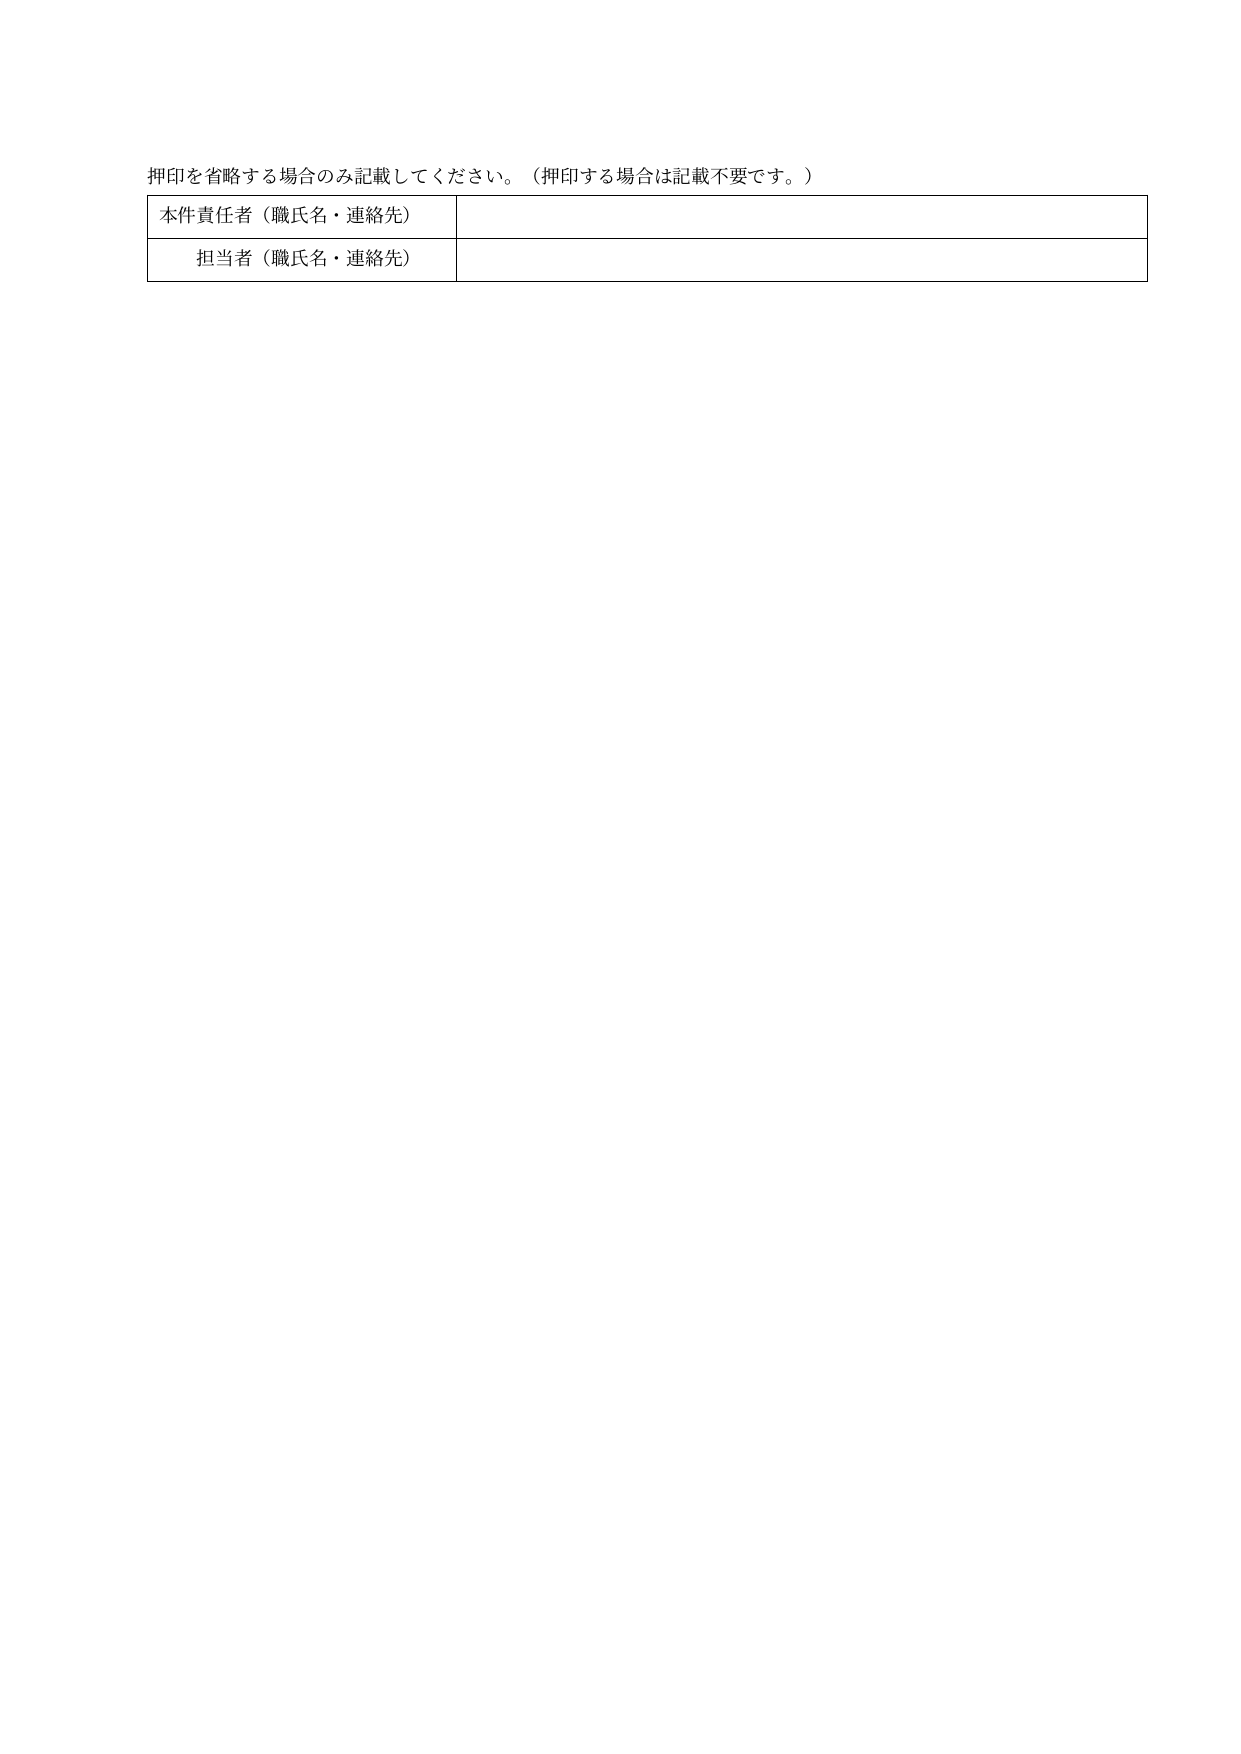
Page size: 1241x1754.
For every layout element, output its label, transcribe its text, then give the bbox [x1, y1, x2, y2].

table_header 本件責任者（職氏名・連絡先） [148, 196, 456, 238]
table_cell 担当者（職氏名・連絡先） [148, 239, 456, 281]
table_cell [457, 239, 1147, 281]
text 押印を省略する場合のみ記載してください。（押印する場合は記載不要です。） [148, 157, 1122, 194]
table_header [457, 196, 1147, 238]
